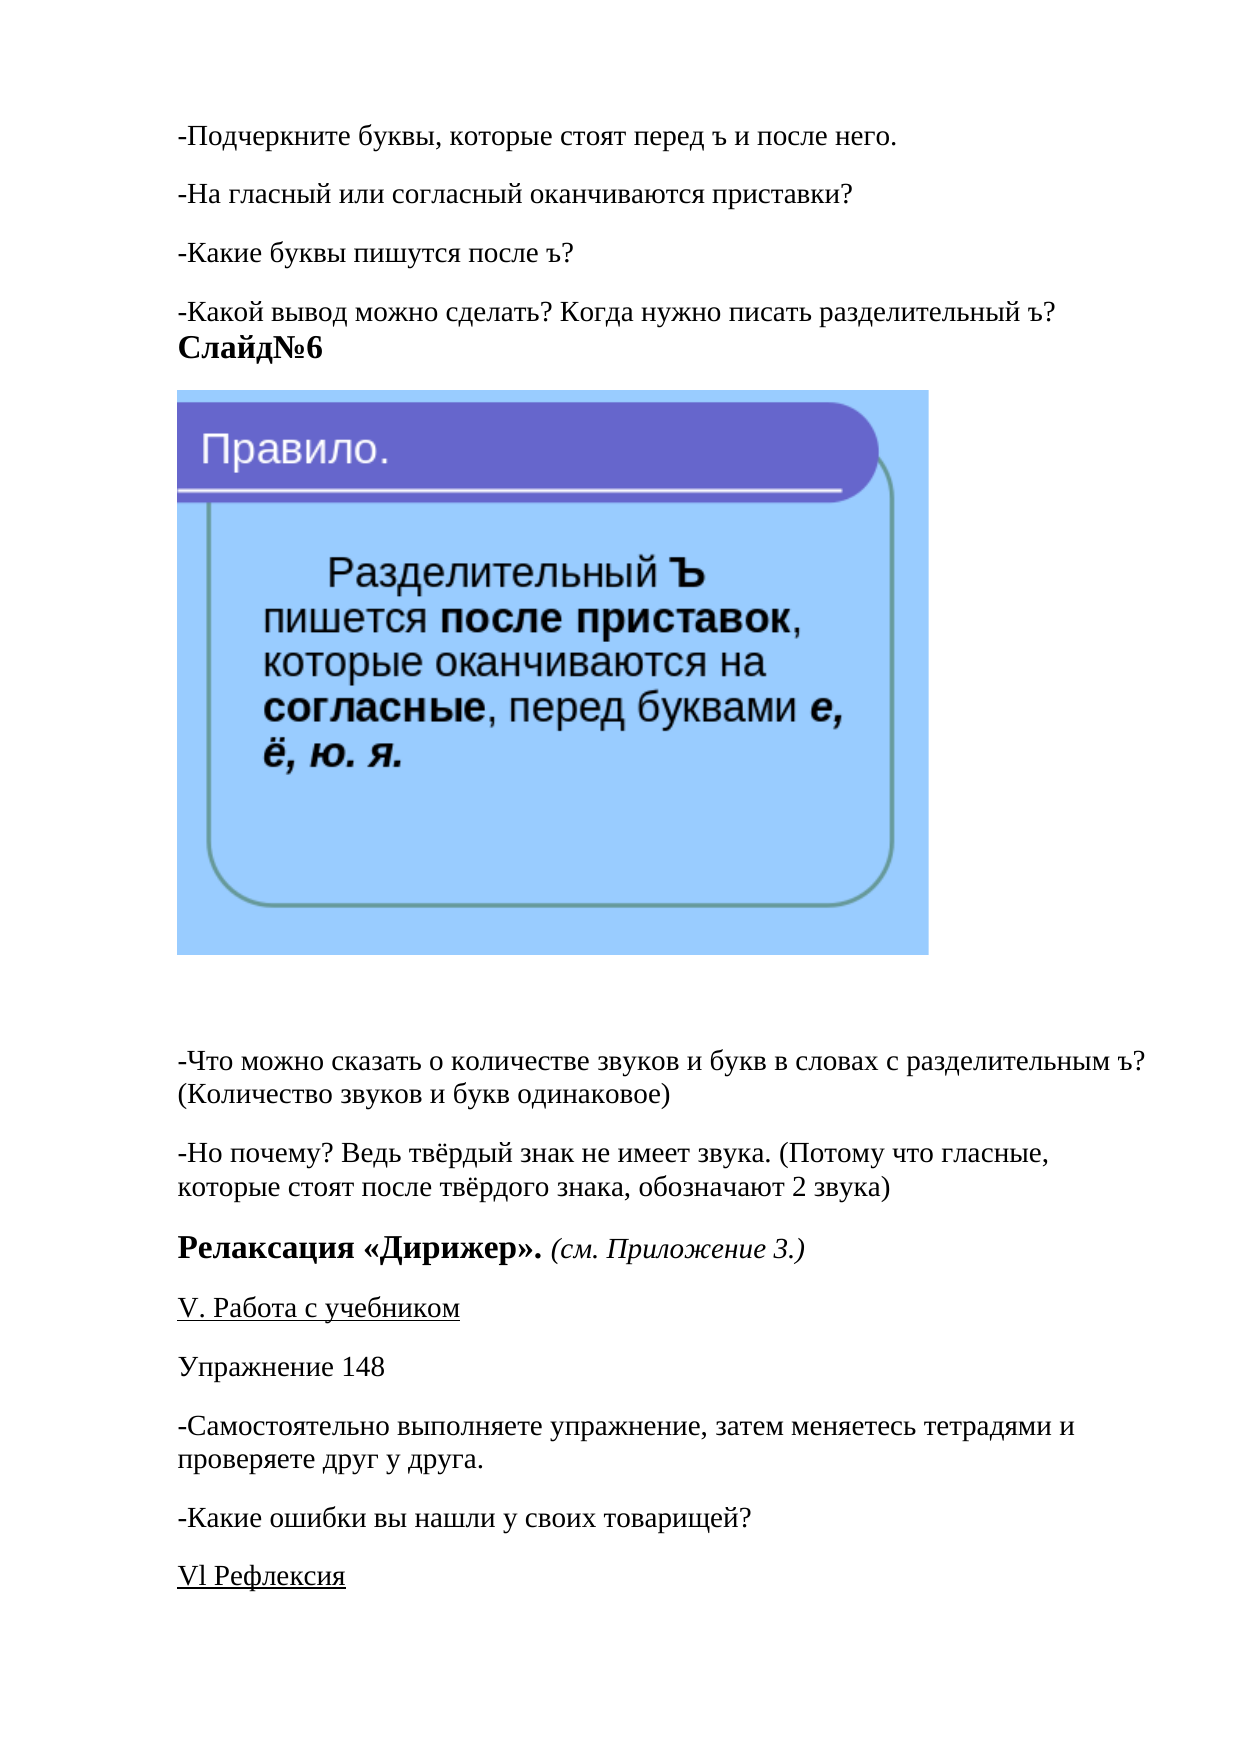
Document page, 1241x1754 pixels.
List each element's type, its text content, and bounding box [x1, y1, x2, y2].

text -Подчеркните буквы, которые стоят перед ъ и после него. [177, 118, 1152, 152]
text -Что можно сказать о количестве звуков и букв в словах с разделительным ъ? (Количество звуков и букв одинаковое) [177, 1043, 1152, 1110]
text Упражнение 148 [177, 1349, 1152, 1383]
text -Какой вывод можно сделать? Когда нужно писать разделительный ъ? [177, 294, 1152, 327]
text -На гласный или согласный оканчиваются приставки? [177, 177, 1152, 210]
text Релаксация «Дирижер». (см. Приложение 3.) [177, 1227, 1152, 1266]
text Vl Рефлексия [177, 1558, 1152, 1592]
text -Самостоятельно выполняете упражнение, затем меняетесь тетрадями и проверяете друг у друга. [177, 1408, 1152, 1475]
text -Какие ошибки вы нашли у своих товарищей? [177, 1500, 1152, 1533]
text -Но почему? Ведь твёрдый знак не имеет звука. (Потому что гласные, которые стоят после твёрдого знака, обозначают 2 звука) [177, 1135, 1152, 1202]
text Слайд№6 [177, 327, 1152, 366]
text -Какие буквы пишутся после ъ? [177, 235, 1152, 269]
text V. Работа с учебником [177, 1291, 1152, 1324]
